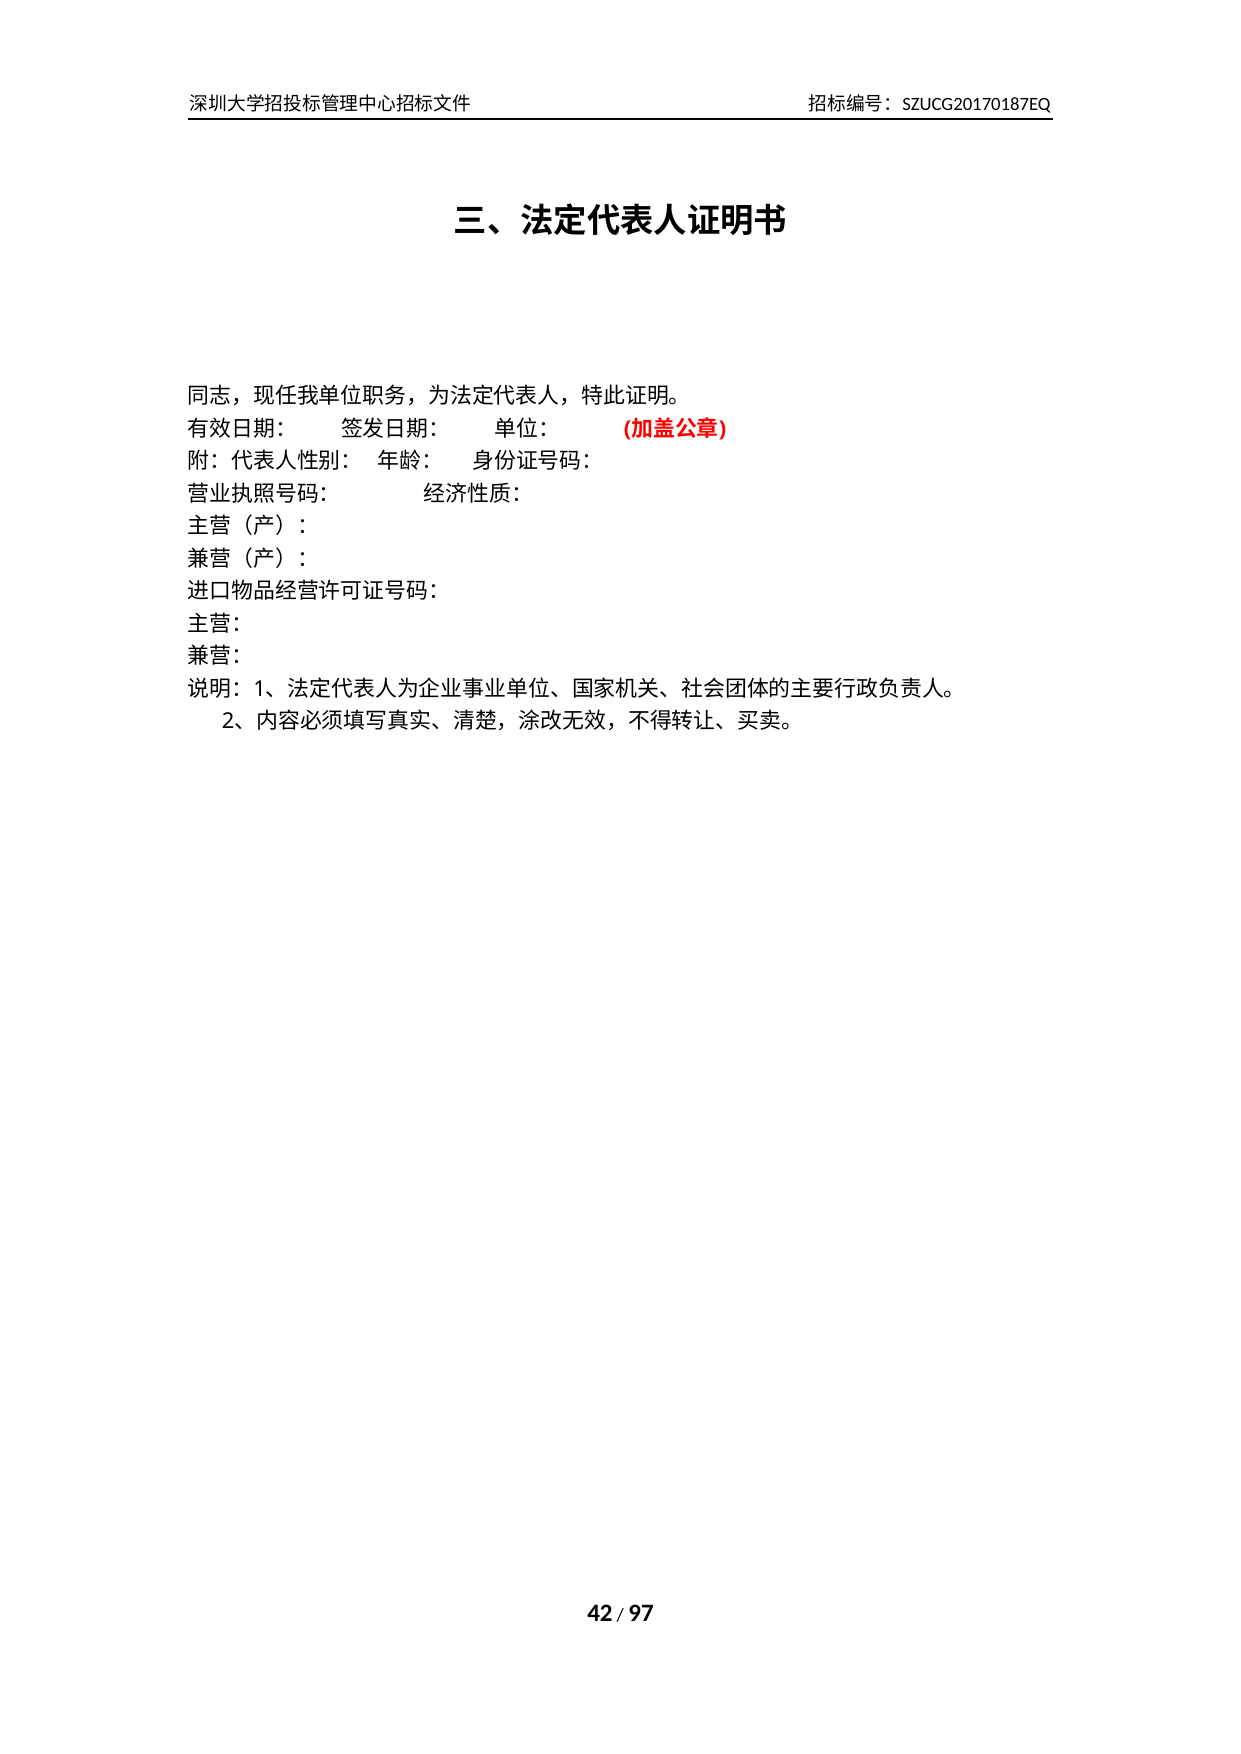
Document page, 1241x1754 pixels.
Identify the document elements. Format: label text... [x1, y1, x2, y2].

text 主营（产）： [187, 508, 1053, 540]
subtitle 三、法定代表人证明书 [187, 186, 1053, 251]
text 进口物品经营许可证号码： [187, 573, 1053, 605]
text 兼营： [187, 638, 1053, 670]
text 同志，现任我单位职务，为法定代表人，特此证明。 [187, 378, 1053, 410]
text 兼营（产）： [187, 540, 1053, 573]
text 有效日期： 签发日期： 单位： (加盖公章) [187, 410, 1053, 443]
text 2、内容必须填写真实、清楚，涂改无效，不得转让、买卖。 [187, 703, 1053, 735]
text 营业执照号码： 经济性质： [187, 475, 1053, 508]
text 附：代表人性别： 年龄： 身份证号码： [187, 443, 1053, 475]
text 主营： [187, 605, 1053, 638]
text 说明：1、法定代表人为企业事业单位、国家机关、社会团体的主要行政负责人。 [187, 670, 1053, 703]
